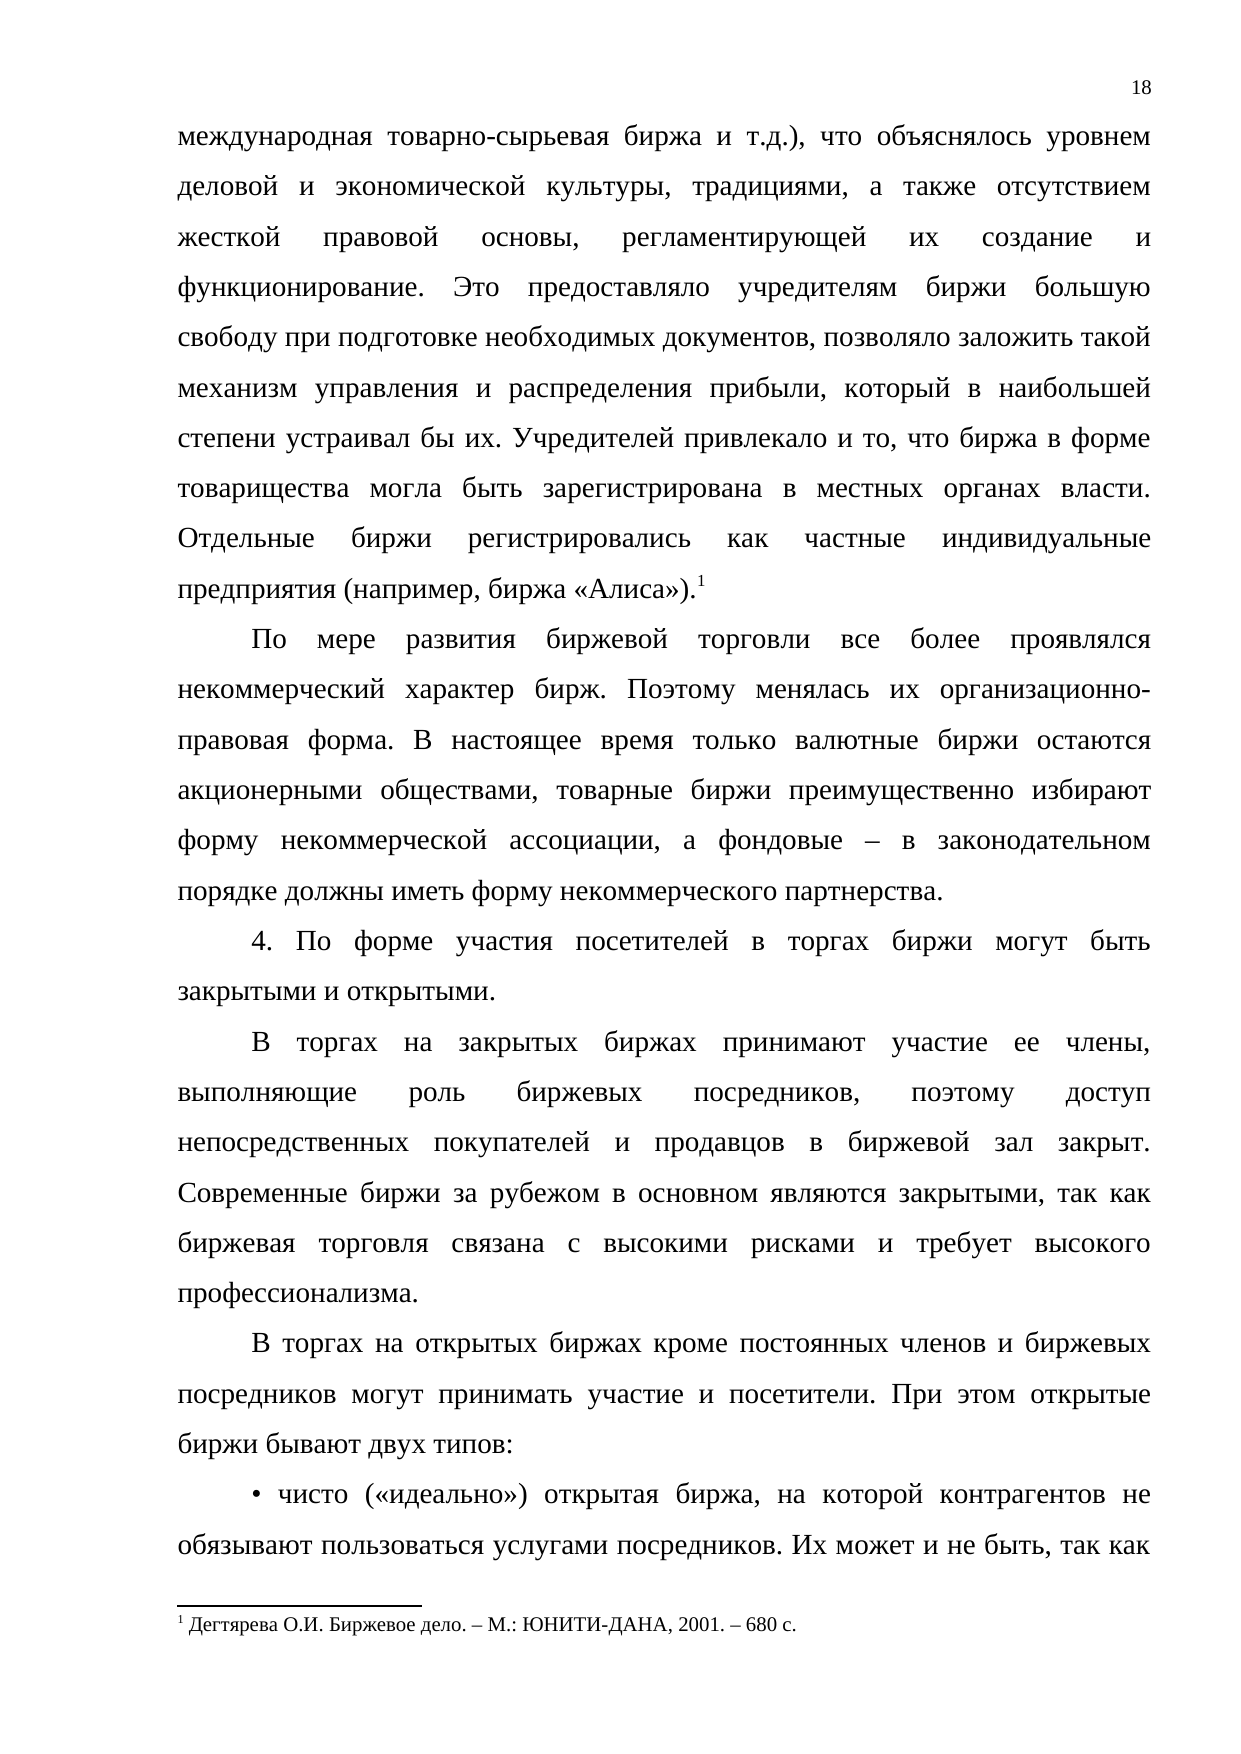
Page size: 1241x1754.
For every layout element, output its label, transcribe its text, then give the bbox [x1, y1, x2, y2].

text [177, 118, 1152, 604]
text В торгах на закрытых биржах принимают участие ее члены, выполняющие роль биржевых посредников, поэтому доступ непосредственных покупателей и продавцов в биржевой зал закрыт. Современные биржи за рубежом в основном являются закрытыми, так как биржевая торговля связана с высокими рисками и требует высокого профессионализма. [177, 1024, 1152, 1309]
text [177, 1477, 1152, 1560]
text По мере развития биржевой торговли все более проявлялся некоммерческий характер бирж. Поэтому менялась их организационно-правовая форма. В настоящее время только валютные биржи остаются акционерными обществами, товарные биржи преимущественно избирают форму некоммерческой ассоциации, а фондовые – в законодательном порядке должны иметь форму некоммерческого партнерства. [177, 621, 1152, 906]
text 4. По форме участия посетителей в торгах биржи могут быть закрытыми и открытыми. [177, 923, 1152, 1007]
text В торгах на открытых биржах кроме постоянных членов и биржевых посредников могут принимать участие и посетители. При этом открытые биржи бывают двух типов: [177, 1326, 1152, 1460]
